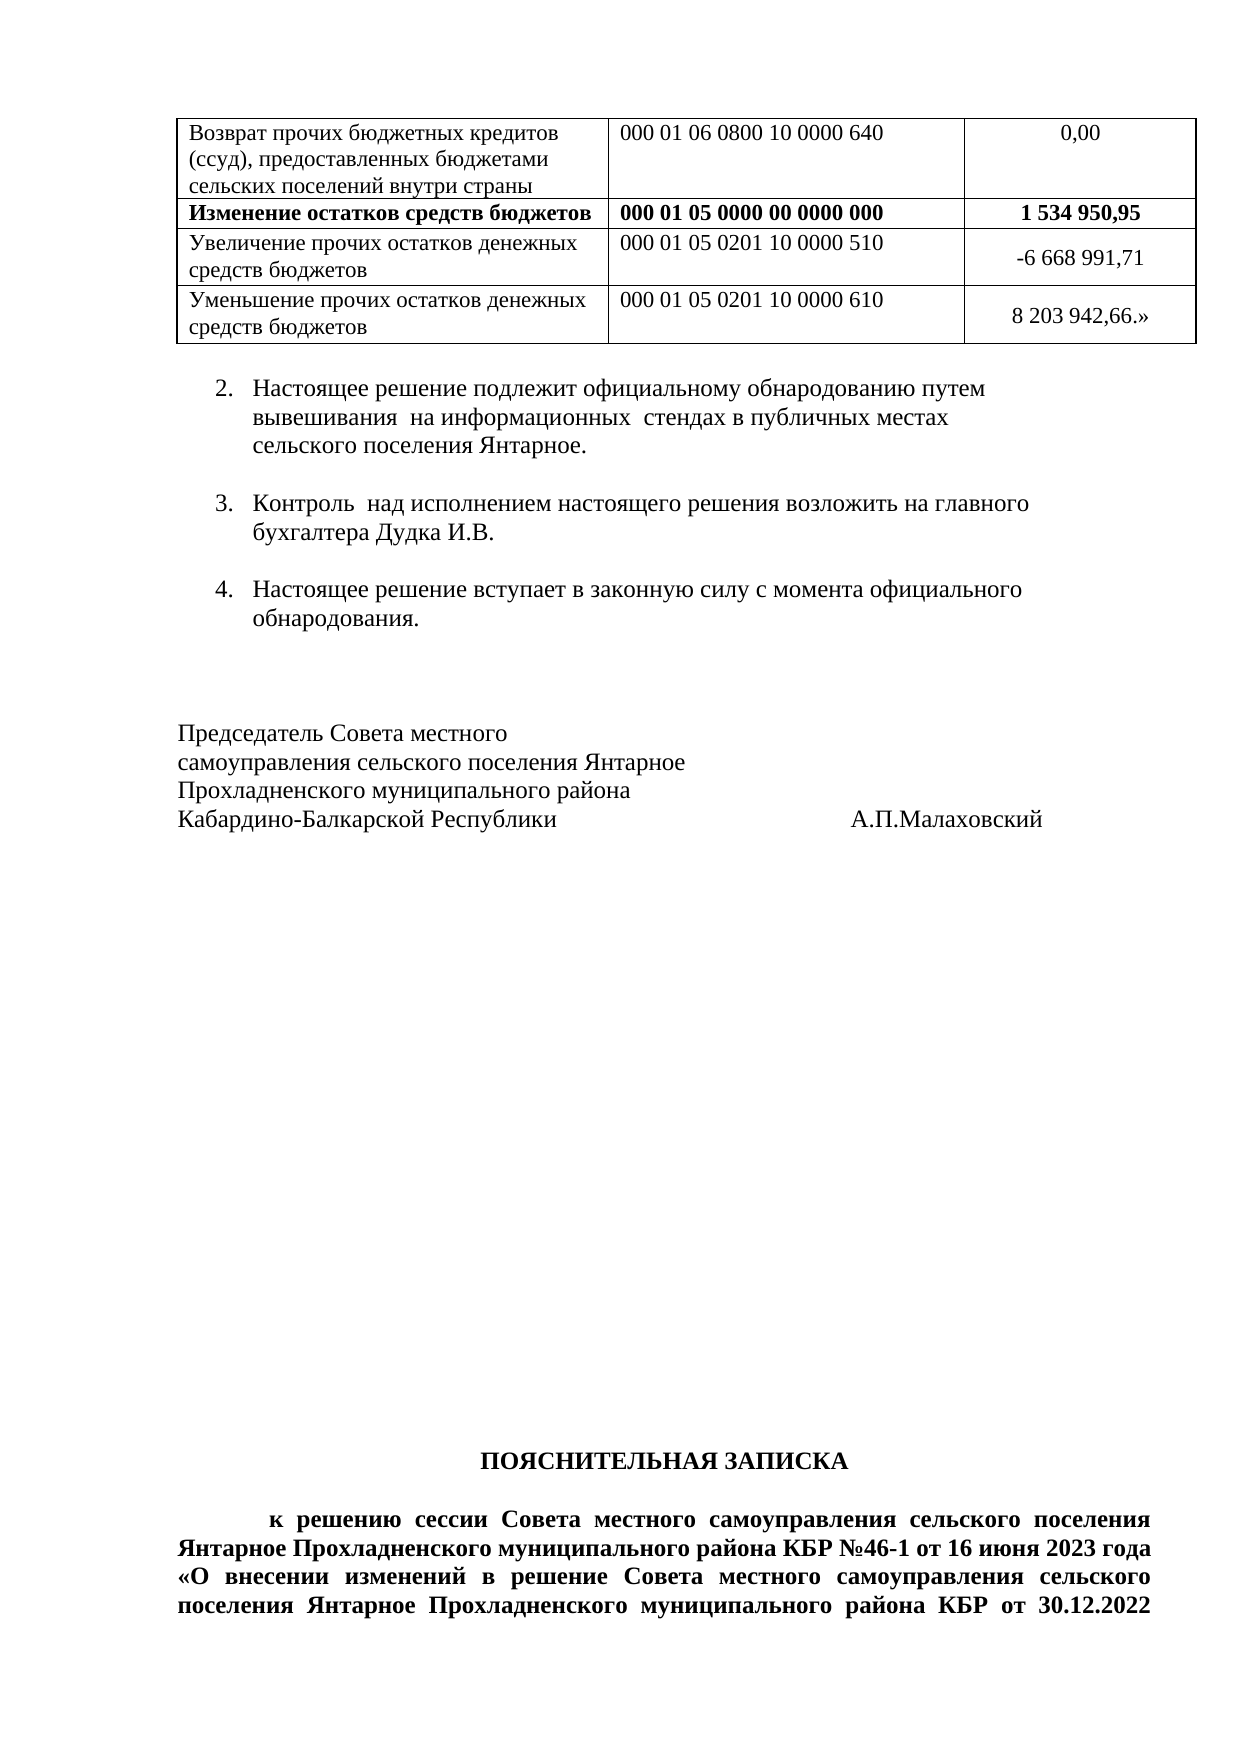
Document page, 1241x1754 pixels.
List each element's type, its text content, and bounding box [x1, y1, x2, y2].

text Председатель Совета местного [177, 718, 1152, 747]
table_cell Изменение остатков средств бюджетов [178, 199, 608, 228]
table_cell Уменьшение прочих остатков денежных средств бюджетов [178, 286, 608, 343]
text самоуправления сельского поселения Янтарное [177, 747, 1152, 776]
table_cell 000 01 05 0201 10 0000 610 [609, 286, 964, 343]
list Настоящее решение подлежит официальному обнародованию путем [215, 373, 1152, 402]
table_cell 0,00 [965, 119, 1195, 198]
table_cell Возврат прочих бюджетных кредитов (ссуд), предоставленных бюджетами сельских поселений внутри страны [178, 119, 608, 198]
table_cell 8 203 942,66.» [965, 286, 1195, 343]
table_cell -6 668 991,71 [965, 229, 1195, 285]
table_cell Увеличение прочих остатков денежных средств бюджетов [178, 229, 608, 285]
table_cell 1 534 950,95 [965, 199, 1195, 228]
text Кабардино-Балкарской Республики А.П.Малаховский [177, 804, 1152, 833]
list Контроль над исполнением настоящего решения возложить на главного бухгалтера Дудка И.В. [215, 488, 1152, 546]
text вывешивания на информационных стендах в публичных местах [252, 402, 1152, 431]
table_cell 000 01 05 0000 00 0000 000 [609, 199, 964, 228]
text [177, 1504, 1152, 1619]
table_cell 000 01 05 0201 10 0000 510 [609, 229, 964, 285]
table_cell 000 01 06 0800 10 0000 640 [609, 119, 964, 198]
text ПОЯСНИТЕЛЬНАЯ ЗАПИСКА [177, 1446, 1152, 1475]
list Настоящее решение вступает в законную силу с момента официального [215, 574, 1152, 603]
text обнародования. [252, 603, 1152, 632]
text сельского поселения Янтарное. [252, 431, 1152, 459]
text Прохладненского муниципального района [177, 776, 1152, 804]
